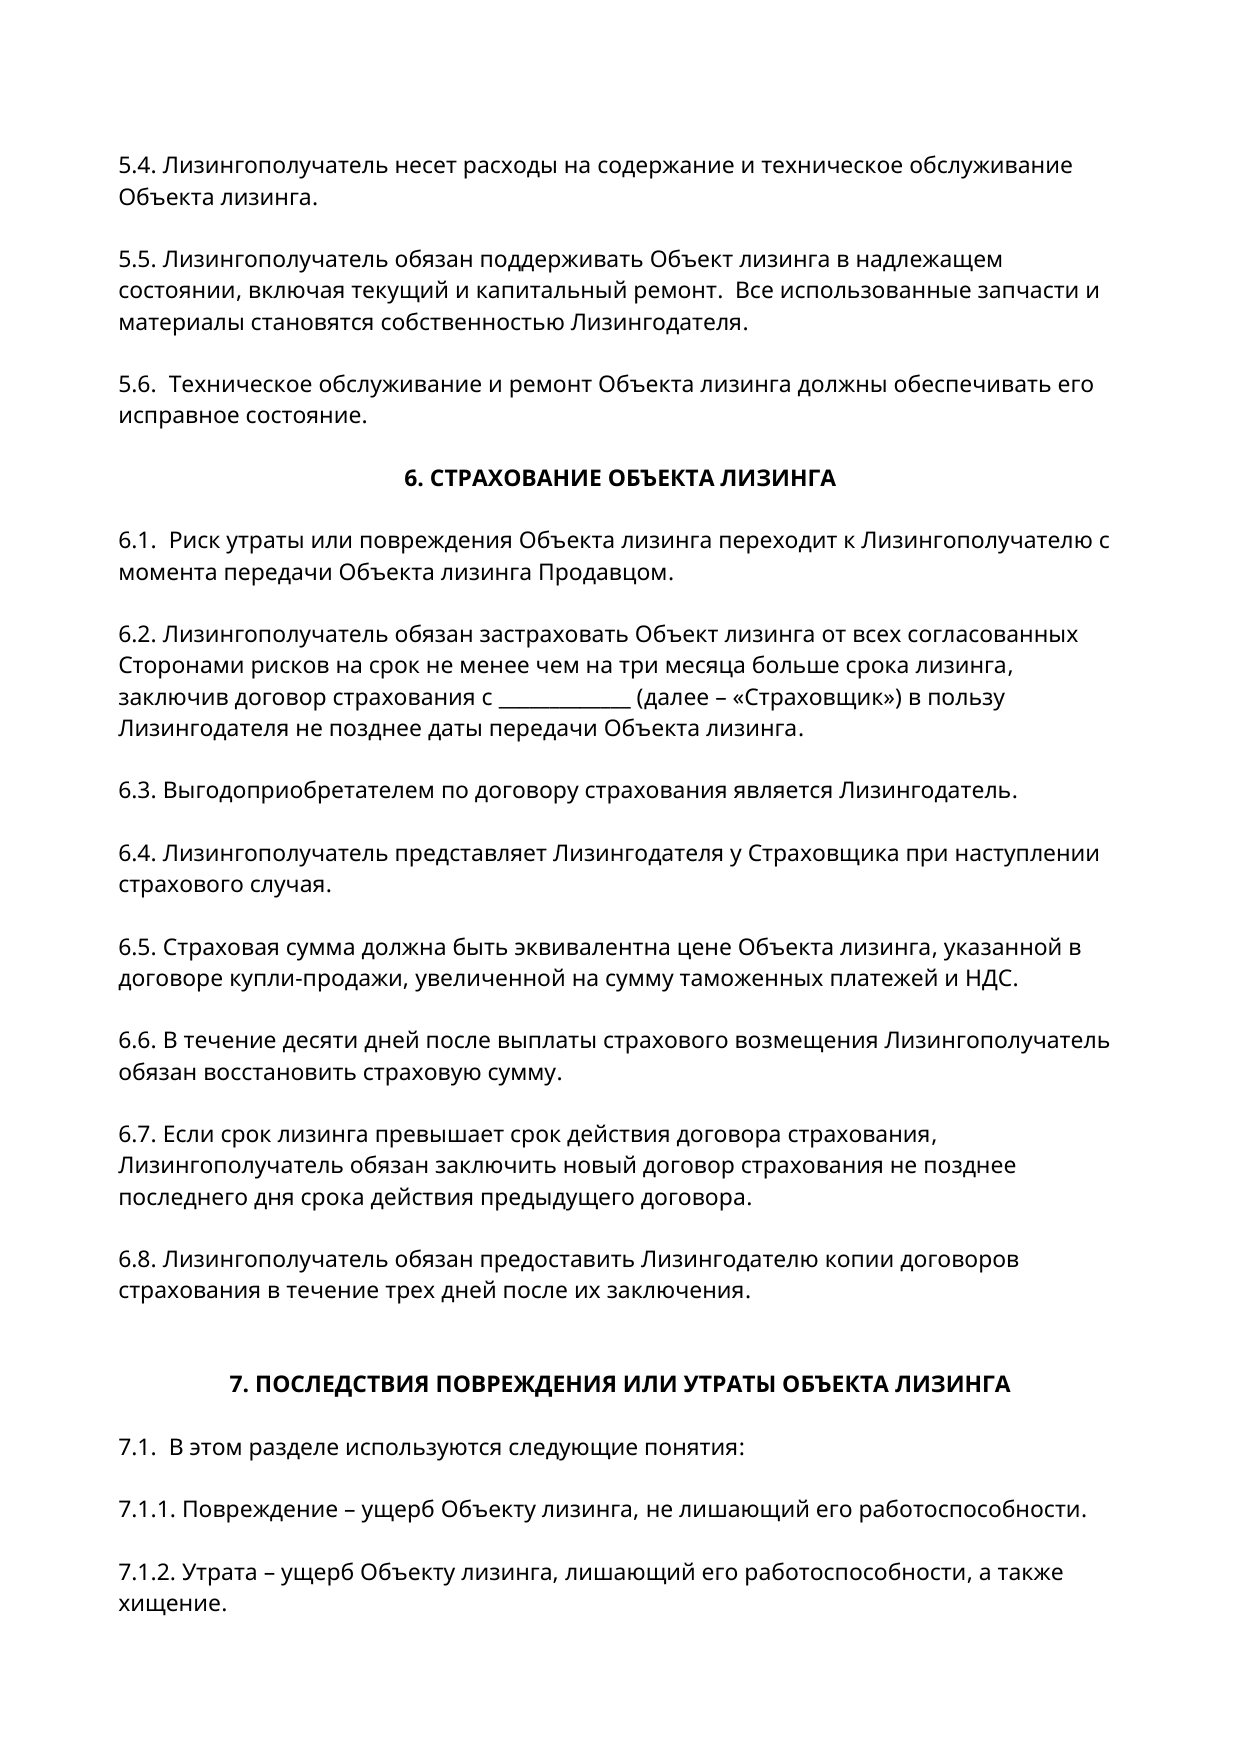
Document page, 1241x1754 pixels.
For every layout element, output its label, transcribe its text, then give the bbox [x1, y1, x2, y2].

text 6.1. Риск утраты или повреждения Объекта лизинга переходит к Лизингополучателю с момента передачи Объекта лизинга Продавцом. [118, 524, 1122, 587]
text 7.1.2. Утрата – ущерб Объекту лизинга, лишающий его работоспособности, а также хищение. [118, 1556, 1122, 1618]
text 6.3. Выгодоприобретателем по договору страхования является Лизингодатель. [118, 774, 1122, 806]
text 5.5. Лизингополучатель обязан поддерживать Объект лизинга в надлежащем состоянии, включая текущий и капитальный ремонт. Все использованные запчасти и материалы становятся собственностью Лизингодателя. [118, 243, 1122, 337]
text 6.2. Лизингополучатель обязан застраховать Объект лизинга от всех согласованных Сторонами рисков на срок не менее чем на три месяца больше срока лизинга, заключив договор страхования с _____________ (далее – «Страховщик») в пользу Лизингодателя не позднее даты передачи Объекта лизинга. [118, 618, 1122, 743]
text 6.5. Страховая сумма должна быть эквивалентна цене Объекта лизинга, указанной в договоре купли-продажи, увеличенной на сумму таможенных платежей и НДС. [118, 931, 1122, 993]
text 5.6. Техническое обслуживание и ремонт Объекта лизинга должны обеспечивать его исправное состояние. [118, 368, 1122, 431]
text 7. ПОСЛЕДСТВИЯ ПОВРЕЖДЕНИЯ ИЛИ УТРАТЫ ОБЪЕКТА ЛИЗИНГА [118, 1368, 1122, 1399]
text 6. СТРАХОВАНИЕ ОБЪЕКТА ЛИЗИНГА [118, 462, 1122, 493]
text 7.1. В этом разделе используются следующие понятия: [118, 1431, 1122, 1462]
text 6.6. В течение десяти дней после выплаты страхового возмещения Лизингополучатель обязан восстановить страховую сумму. [118, 1024, 1122, 1087]
text 6.7. Если срок лизинга превышает срок действия договора страхования, Лизингополучатель обязан заключить новый договор страхования не позднее последнего дня срока действия предыдущего договора. [118, 1118, 1122, 1212]
text 7.1.1. Повреждение – ущерб Объекту лизинга, не лишающий его работоспособности. [118, 1493, 1122, 1524]
text 6.4. Лизингополучатель представляет Лизингодателя у Страховщика при наступлении страхового случая. [118, 837, 1122, 899]
text 5.4. Лизингополучатель несет расходы на содержание и техническое обслуживание Объекта лизинга. [118, 149, 1122, 212]
text 6.8. Лизингополучатель обязан предоставить Лизингодателю копии договоров страхования в течение трех дней после их заключения. [118, 1243, 1122, 1306]
